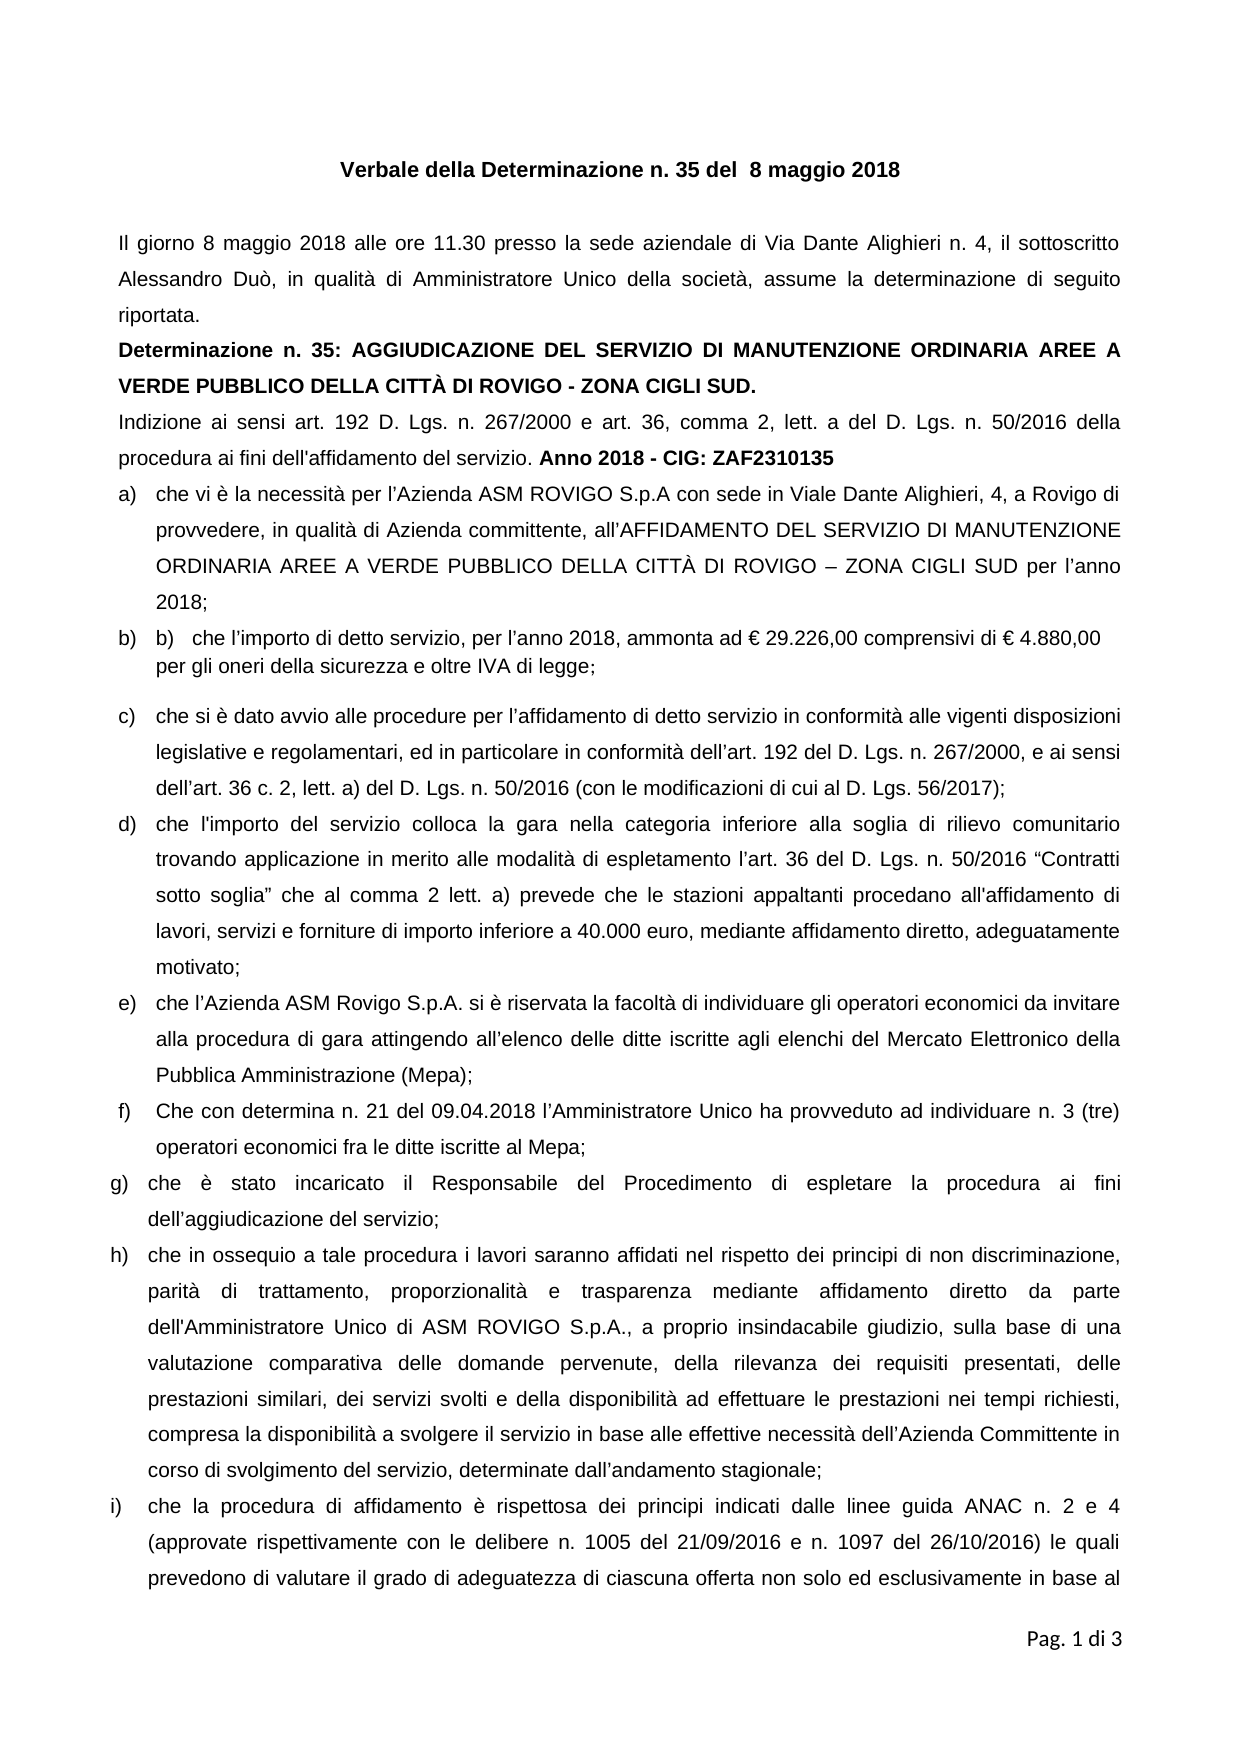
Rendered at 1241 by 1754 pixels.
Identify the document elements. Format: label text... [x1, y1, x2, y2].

title Il giorno 8 maggio 2018 alle ore 11.30 presso la sede aziendale di Via Dante Alighieri n. 4, il sottoscritto Alessandro Duò, in qualità di Amministratore Unico della società, assume la determinazione di seguito riportata. [118, 231, 1122, 326]
title Verbale della Determinazione n. 35 del 8 maggio 2018 [118, 157, 1122, 183]
text Determinazione n. 35: AGGIUDICAZIONE DEL SERVIZIO DI MANUTENZIONE ORDINARIA AREE A VERDE PUBBLICO DELLA CITTÀ DI ROVIGO - ZONA CIGLI SUD. [118, 338, 1122, 398]
list b) che l’importo di detto servizio, per l’anno 2018, ammonta ad € 29.226,00 comprensivi di € 4.880,00 per gli oneri della sicurezza e oltre IVA di legge; [118, 626, 1122, 679]
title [110, 1494, 1122, 1590]
title che è stato incaricato il Responsabile del Procedimento di espletare la procedura ai fini dell’aggiudicazione del servizio; [110, 1171, 1122, 1231]
title Che con determina n. 21 del 09.04.2018 l’Amministratore Unico ha provveduto ad individuare n. 3 (tre) operatori economici fra le ditte iscritte al Mepa; [118, 1099, 1122, 1159]
title che l’Azienda ASM Rovigo S.p.A. si è riservata la facoltà di individuare gli operatori economici da invitare alla procedura di gara attingendo all’elenco delle ditte iscritte agli elenchi del Mercato Elettronico della Pubblica Amministrazione (Mepa); [118, 991, 1122, 1087]
text Indizione ai sensi art. 192 D. Lgs. n. 267/2000 e art. 36, comma 2, lett. a del D. Lgs. n. 50/2016 della procedura ai fini dell'affidamento del servizio. Anno 2018 - CIG: ZAF2310135 [118, 410, 1122, 470]
title che si è dato avvio alle procedure per l’affidamento di detto servizio in conformità alle vigenti disposizioni legislative e regolamentari, ed in particolare in conformità dell’art. 192 del D. Lgs. n. 267/2000, e ai sensi dell’art. 36 c. 2, lett. a) del D. Lgs. n. 50/2016 (con le modificazioni di cui al D. Lgs. 56/2017); [118, 703, 1122, 799]
title che in ossequio a tale procedura i lavori saranno affidati nel rispetto dei principi di non discriminazione, parità di trattamento, proporzionalità e trasparenza mediante affidamento diretto da parte dell'Amministratore Unico di ASM ROVIGO S.p.A., a proprio insindacabile giudizio, sulla base di una valutazione comparativa delle domande pervenute, della rilevanza dei requisiti presentati, delle prestazioni similari, dei servizi svolti e della disponibilità ad effettuare le prestazioni nei tempi richiesti, compresa la disponibilità a svolgere il servizio in base alle effettive necessità dell’Azienda Committente in corso di svolgimento del servizio, determinate dall’andamento stagionale; [110, 1243, 1122, 1482]
title che l'importo del servizio colloca la gara nella categoria inferiore alla soglia di rilievo comunitario trovando applicazione in merito alle modalità di espletamento l’art. 36 del D. Lgs. n. 50/2016 “Contratti sotto soglia” che al comma 2 lett. a) prevede che le stazioni appaltanti procedano all'affidamento di lavori, servizi e forniture di importo inferiore a 40.000 euro, mediante affidamento diretto, adeguatamente motivato; [118, 811, 1122, 979]
title che vi è la necessità per l’Azienda ASM ROVIGO S.p.A con sede in Viale Dante Alighieri, 4, a Rovigo di provvedere, in qualità di Azienda committente, all’AFFIDAMENTO DEL SERVIZIO DI MANUTENZIONE ORDINARIA AREE A VERDE PUBBLICO DELLA CITTÀ DI ROVIGO – ZONA CIGLI SUD per l’anno 2018; [118, 482, 1122, 614]
